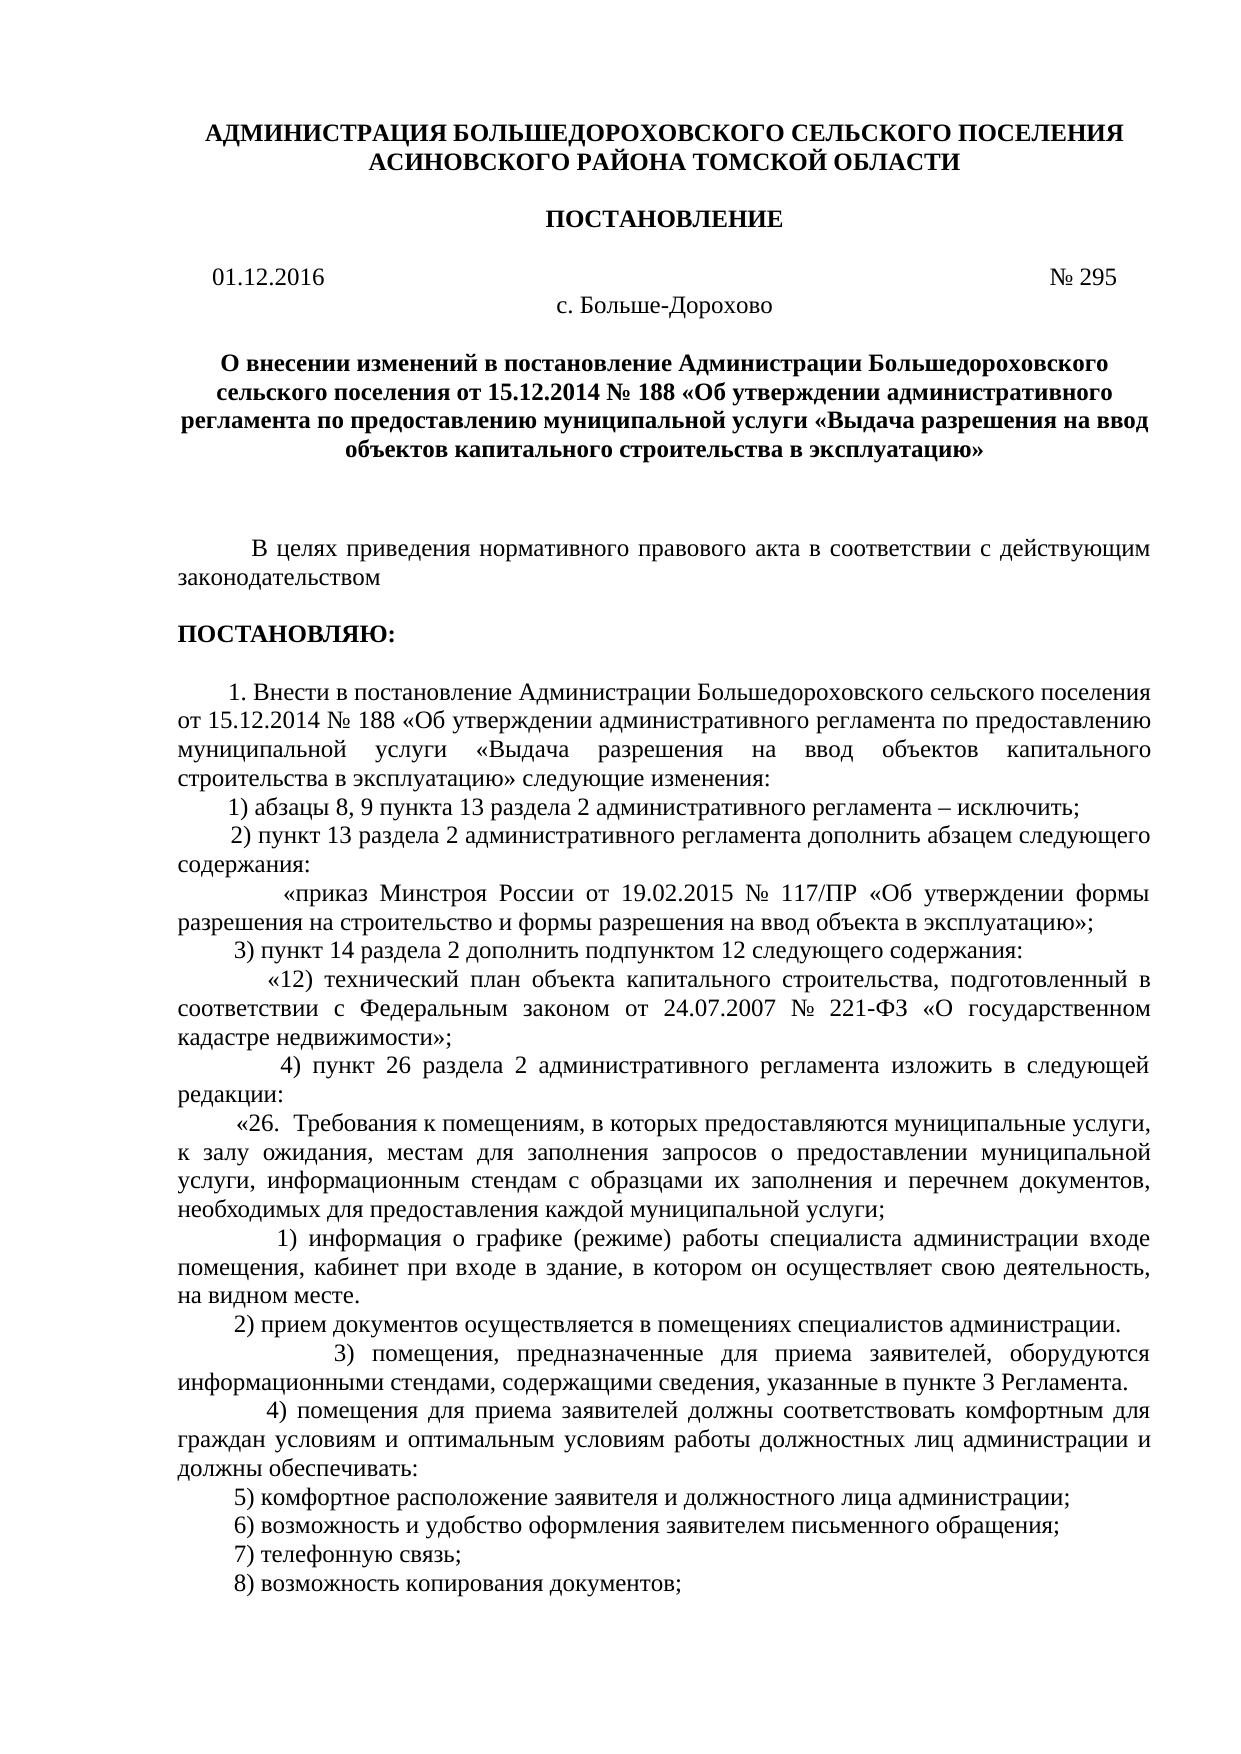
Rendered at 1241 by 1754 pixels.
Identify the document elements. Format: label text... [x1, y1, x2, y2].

text 4) помещения для приема заявителей должны соответствовать комфортным для граждан условиям и оптимальным условиям работы должностных лиц администрации и должны обеспечивать: [177, 1396, 1152, 1482]
text 8) возможность копирования документов; [177, 1568, 1152, 1597]
text АДМИНИСТРАЦИЯ БОЛЬШЕДОРОХОВСКОГО СЕЛЬСКОГО ПОСЕЛЕНИЯ АСИНОВСКОГО РАЙОНА ТОМСКОЙ ОБЛАСТИ [177, 118, 1152, 176]
text 4) пункт 26 раздела 2 административного регламента изложить в следующей редакции: [177, 1051, 1152, 1108]
text «12) технический план объекта капитального строительства, подготовленный в соответствии с Федеральным законом от 24.07.2007 № 221-ФЗ «О государственном кадастре недвижимости»; [177, 964, 1152, 1051]
text 7) телефонную связь; [177, 1539, 1152, 1568]
text ПОСТАНОВЛЯЮ: [177, 619, 1152, 648]
text В целях приведения нормативного правового акта в соответствии с действующим законодательством [177, 533, 1152, 591]
text «26. Требования к помещениям, в которых предоставляются муниципальные услуги, к залу ожидания, местам для заполнения запросов о предоставлении муниципальной услуги, информационным стендам с образцами их заполнения и перечнем документов, необходимых для предоставления каждой муниципальной услуги; [177, 1108, 1152, 1223]
text ПОСТАНОВЛЕНИЕ [177, 204, 1152, 233]
text «приказ Минстроя России от 19.02.2015 № 117/ПР «Об утверждении формы разрешения на строительство и формы разрешения на ввод объекта в эксплуатацию»; [177, 878, 1152, 936]
text 1. Внести в постановление Администрации Большедороховского сельского поселения от 15.12.2014 № 188 «Об утверждении административного регламента по предоставлению муниципальной услуги «Выдача разрешения на ввод объектов капитального строительства в эксплуатацию» следующие изменения: [177, 677, 1152, 792]
text 3) пункт 14 раздела 2 дополнить подпунктом 12 следующего содержания: [177, 936, 1152, 964]
text 3) помещения, предназначенные для приема заявителей, оборудуются информационными стендами, содержащими сведения, указанные в пункте 3 Регламента. [177, 1338, 1152, 1396]
text О внесении изменений в постановление Администрации Большедороховского сельского поселения от 15.12.2014 № 188 «Об утверждении административного регламента по предоставлению муниципальной услуги «Выдача разрешения на ввод объектов капитального строительства в эксплуатацию» [177, 348, 1152, 463]
text 1) информация о графике (режиме) работы специалиста администрации входе помещения, кабинет при входе в здание, в котором он осуществляет свою деятельность, на видном месте. [177, 1223, 1152, 1309]
text 2) прием документов осуществляется в помещениях специалистов администрации. [177, 1309, 1152, 1338]
text 5) комфортное расположение заявителя и должностного лица администрации; [177, 1482, 1152, 1511]
text с. Больше-Дорохово [177, 291, 1152, 319]
text 2) пункт 13 раздела 2 административного регламента дополнить абзацем следующего содержания: [177, 821, 1152, 878]
text 01.12.2016 № 295 [177, 262, 1152, 291]
text 1) абзацы 8, 9 пункта 13 раздела 2 административного регламента – исключить; [177, 792, 1152, 821]
text 6) возможность и удобство оформления заявителем письменного обращения; [177, 1511, 1152, 1539]
